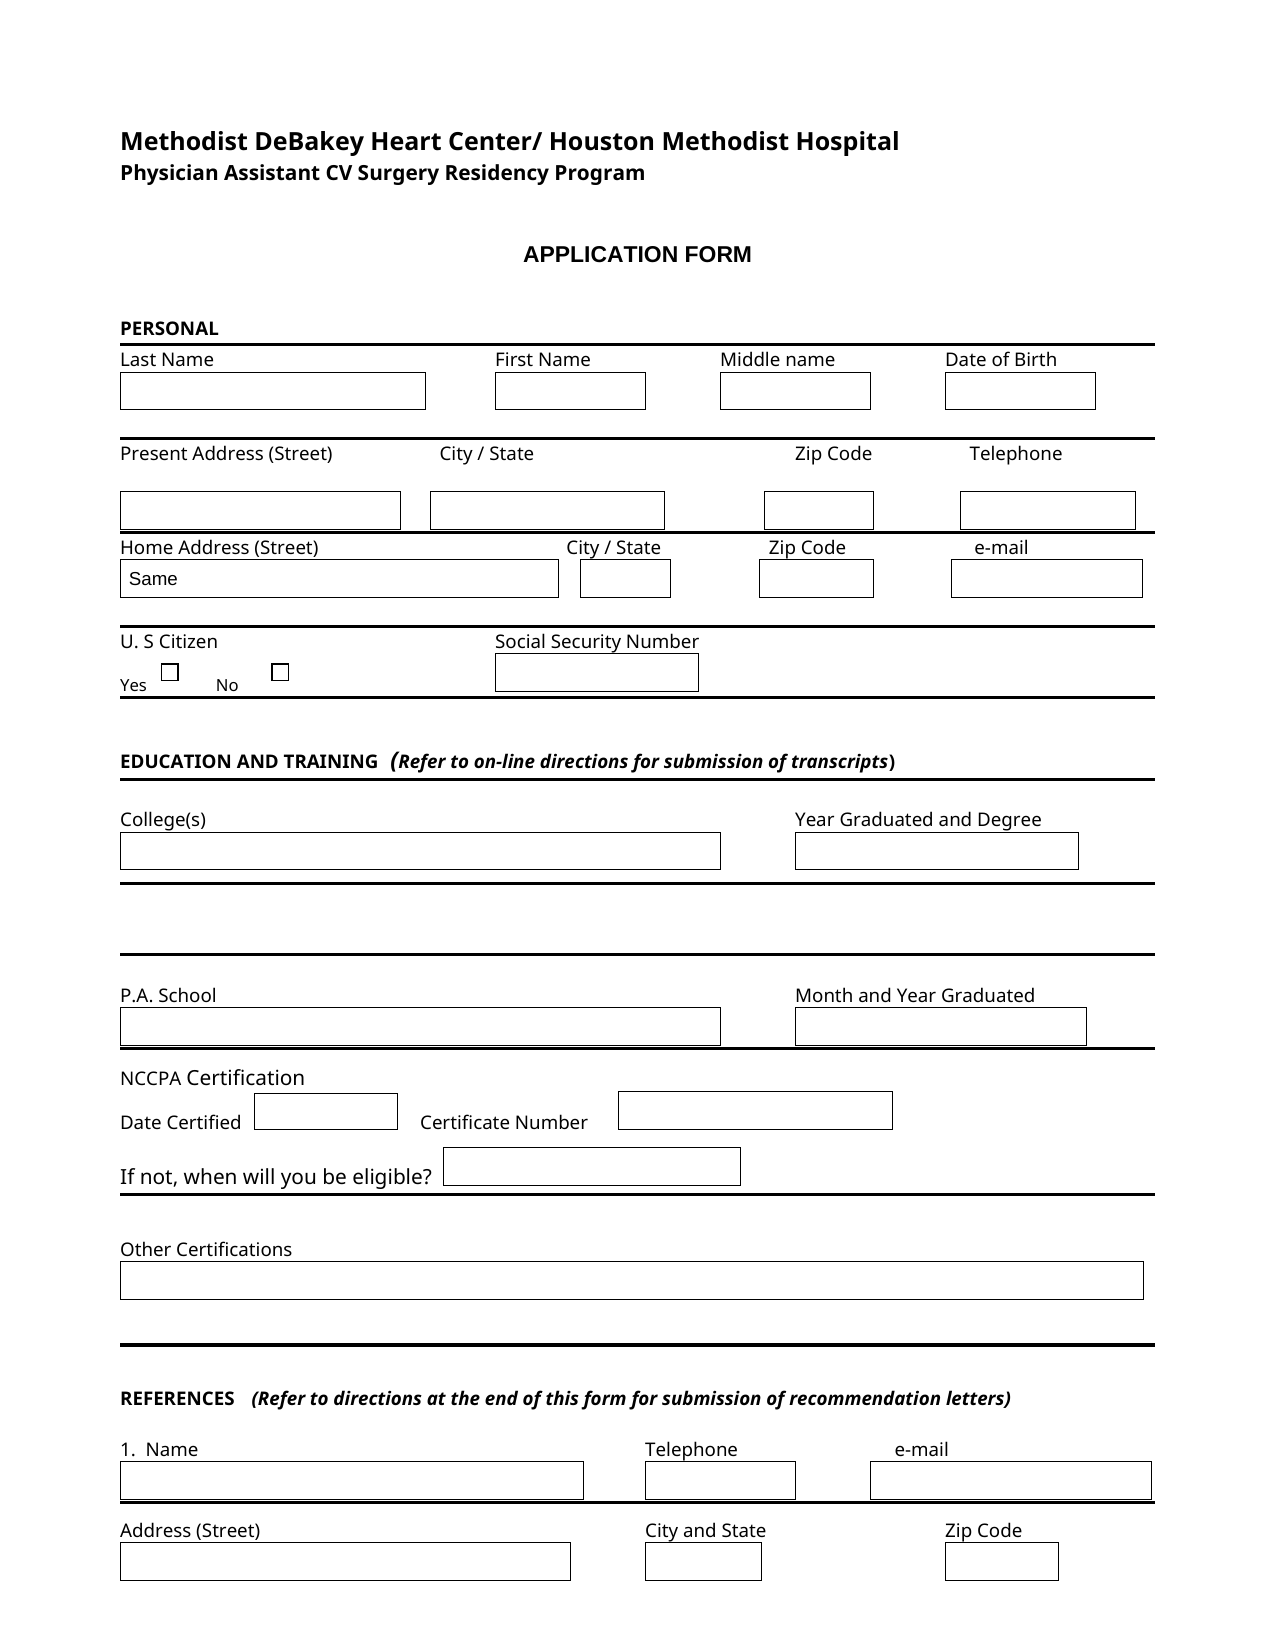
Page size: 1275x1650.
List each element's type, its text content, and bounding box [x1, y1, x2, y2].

subtitle Methodist DeBakey Heart Center/ Houston Methodist Hospital [120, 124, 1155, 158]
subtitle Last Name First Name Middle name Date of Birth [120, 346, 1155, 372]
text EDUCATION AND TRAINING (Refer to on-line directions for submission of transcripts) [120, 744, 1155, 778]
text NCCPA Certification [120, 1063, 1155, 1091]
subtitle REFERENCES (Refer to directions at the end of this form for submission of recommendation letters) [120, 1385, 1155, 1410]
text P.A. School Month and Year Graduated [120, 982, 1155, 1007]
text Home Address (Street) City / State Zip Code e-mail [120, 534, 1155, 559]
text College(s) Year Graduated and Degree [120, 806, 1155, 832]
text APPLICATION FORM [120, 241, 1155, 268]
text 1. Name Telephone e-mail [120, 1436, 1155, 1461]
text Yes No [120, 653, 1155, 696]
text If not, when will you be eligible? [120, 1147, 1155, 1193]
text U. S Citizen Social Security Number [120, 628, 1155, 653]
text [120, 1517, 1155, 1542]
text Other Certifications [120, 1236, 1155, 1261]
subtitle PERSONAL [120, 316, 1155, 343]
text Physician Assistant CV Surgery Residency Program [120, 158, 1155, 215]
text Date Certified Certificate Number [120, 1091, 1155, 1134]
text Present Address (Street) City / State Zip Code Telephone [120, 440, 1155, 466]
